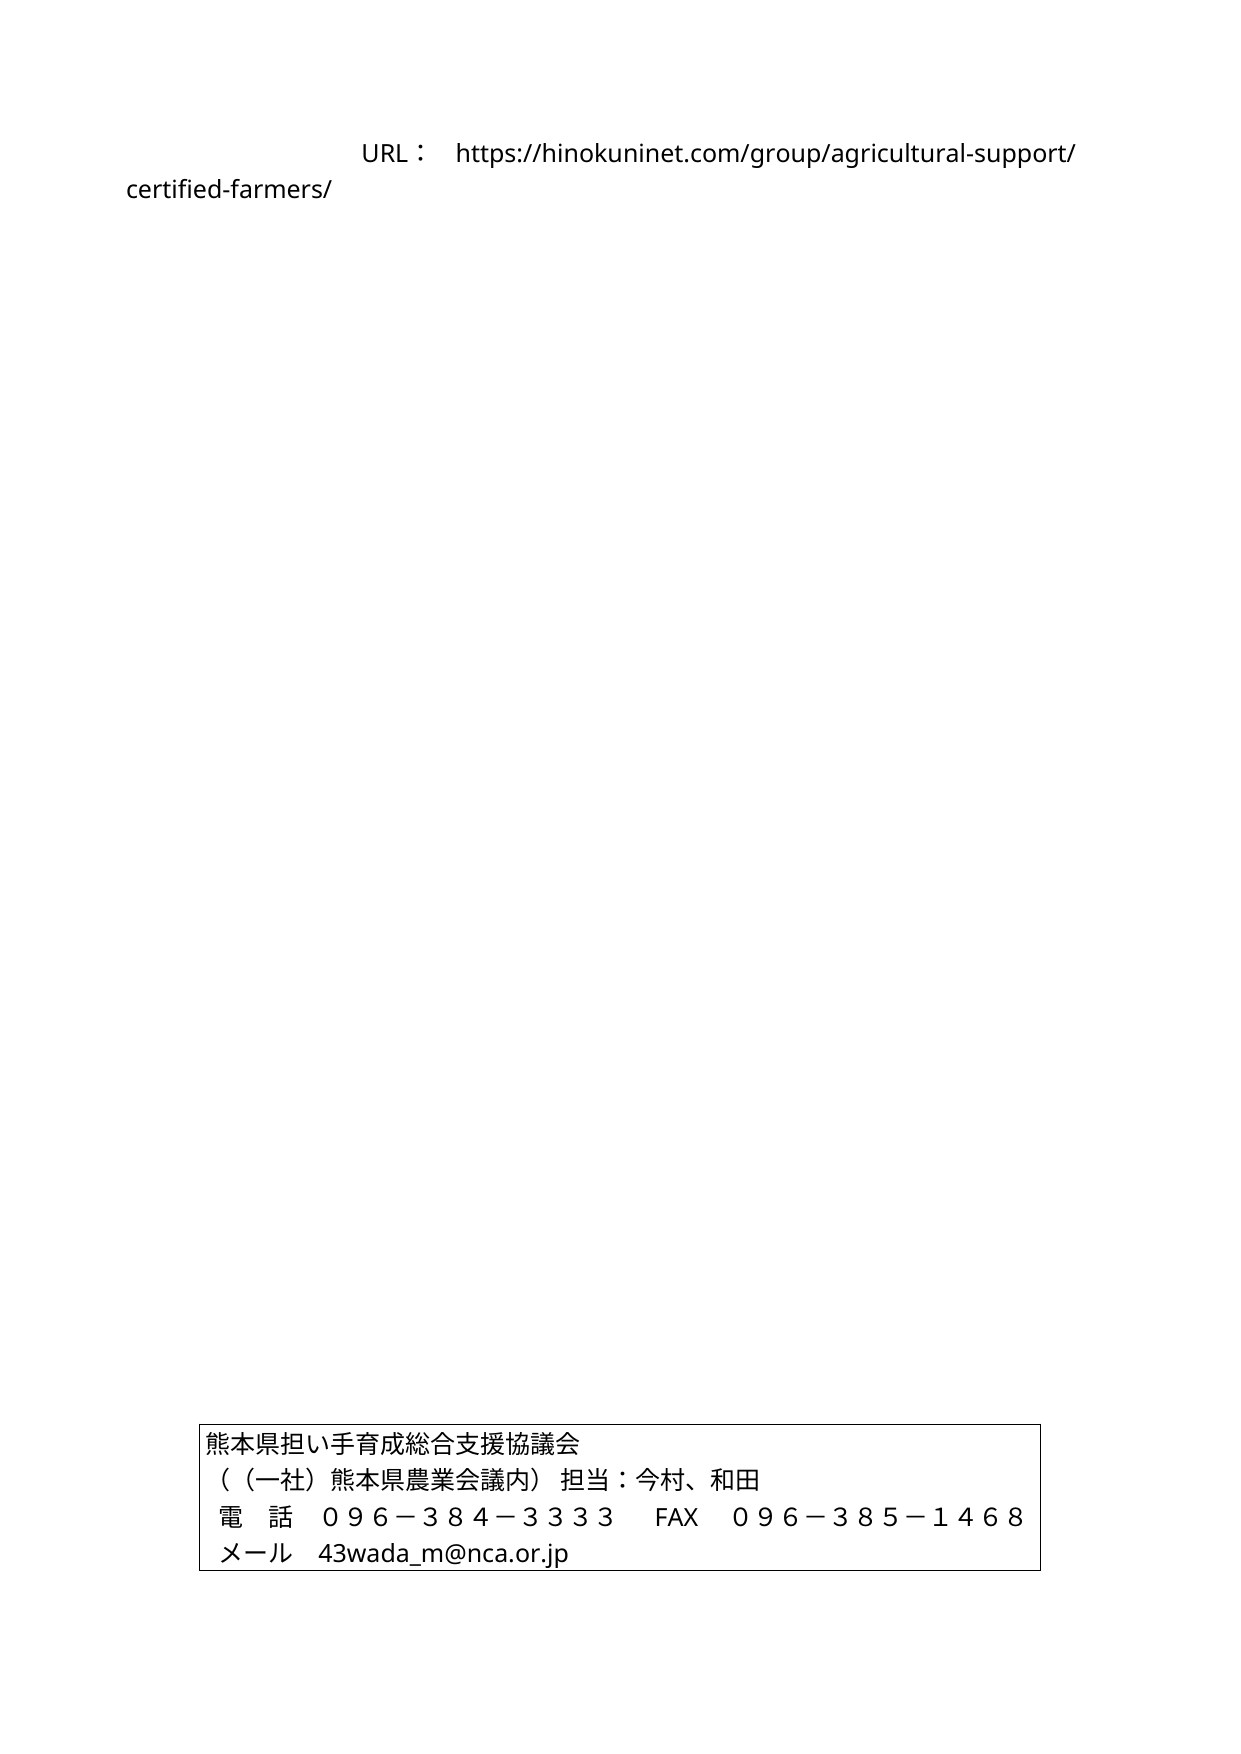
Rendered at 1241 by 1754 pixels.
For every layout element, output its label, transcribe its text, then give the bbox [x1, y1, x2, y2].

table_header 熊本県担い手育成総合支援協議会 （（一社）熊本県農業会議内） 担当：今村、和田 電 話 ０９６－３８４－３３３３ FAX ０９６－３８５－１４６８ メール 43wada_m@nca.or.jp [200, 1425, 1040, 1569]
text URL：https://hinokuninet.com/group/agricultural-support/certified-farmers/ [126, 133, 1114, 208]
